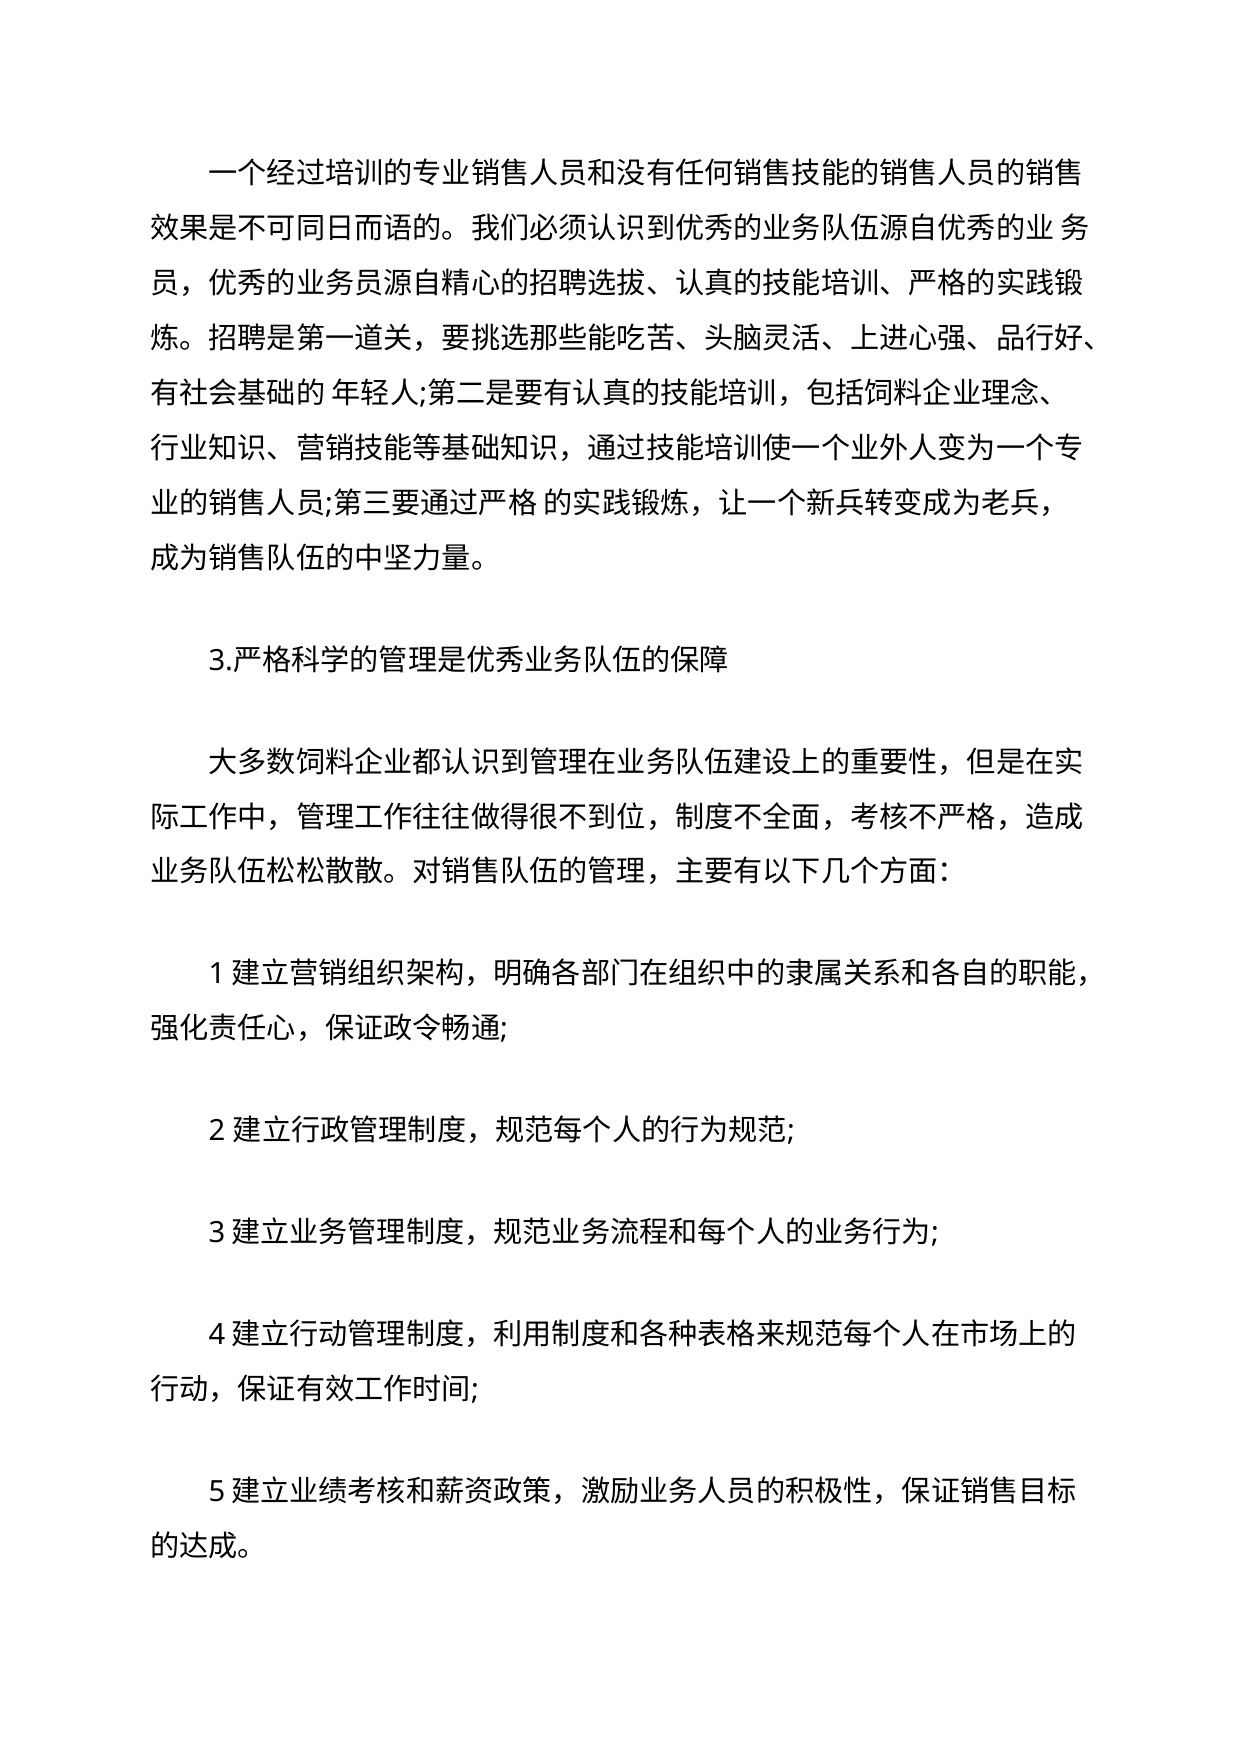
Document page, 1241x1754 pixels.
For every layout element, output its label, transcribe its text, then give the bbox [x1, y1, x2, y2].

text 3建立业务管理制度，规范业务流程和每个人的业务行为; [150, 1209, 1090, 1251]
text 1建立营销组织架构，明确各部门在组织中的隶属关系和各自的职能，强化责任心，保证政令畅通; [150, 950, 1090, 1047]
text 4建立行动管理制度，利用制度和各种表格来规范每个人在市场上的行动，保证有效工作时间; [150, 1311, 1090, 1408]
text 3.严格科学的管理是优秀业务队伍的保障 [150, 636, 1090, 679]
text 5建立业绩考核和薪资政策，激励业务人员的积极性，保证销售目标的达成。 [150, 1468, 1090, 1565]
text 大多数饲料企业都认识到管理在业务队伍建设上的重要性，但是在实际工作中，管理工作往往做得很不到位，制度不全面，考核不严格，造成业务队伍松松散散。对销售队伍的管理，主要有以下几个方面： [150, 738, 1090, 890]
text 一个经过培训的专业销售人员和没有任何销售技能的销售人员的销售效果是不可同日而语的。我们必须认识到优秀的业务队伍源自优秀的业 务员，优秀的业务员源自精心的招聘选拔、认真的技能培训、严格的实践锻炼。招聘是第一道关，要挑选那些能吃苦、头脑灵活、上进心强、品行好、有社会基础的 年轻人;第二是要有认真的技能培训，包括饲料企业理念、行业知识、营销技能等基础知识，通过技能培训使一个业外人变为一个专业的销售人员;第三要通过严格 的实践锻炼，让一个新兵转变成为老兵，成为销售队伍的中坚力量。 [150, 150, 1090, 577]
text 2 建立行政管理制度，规范每个人的行为规范; [150, 1107, 1090, 1149]
